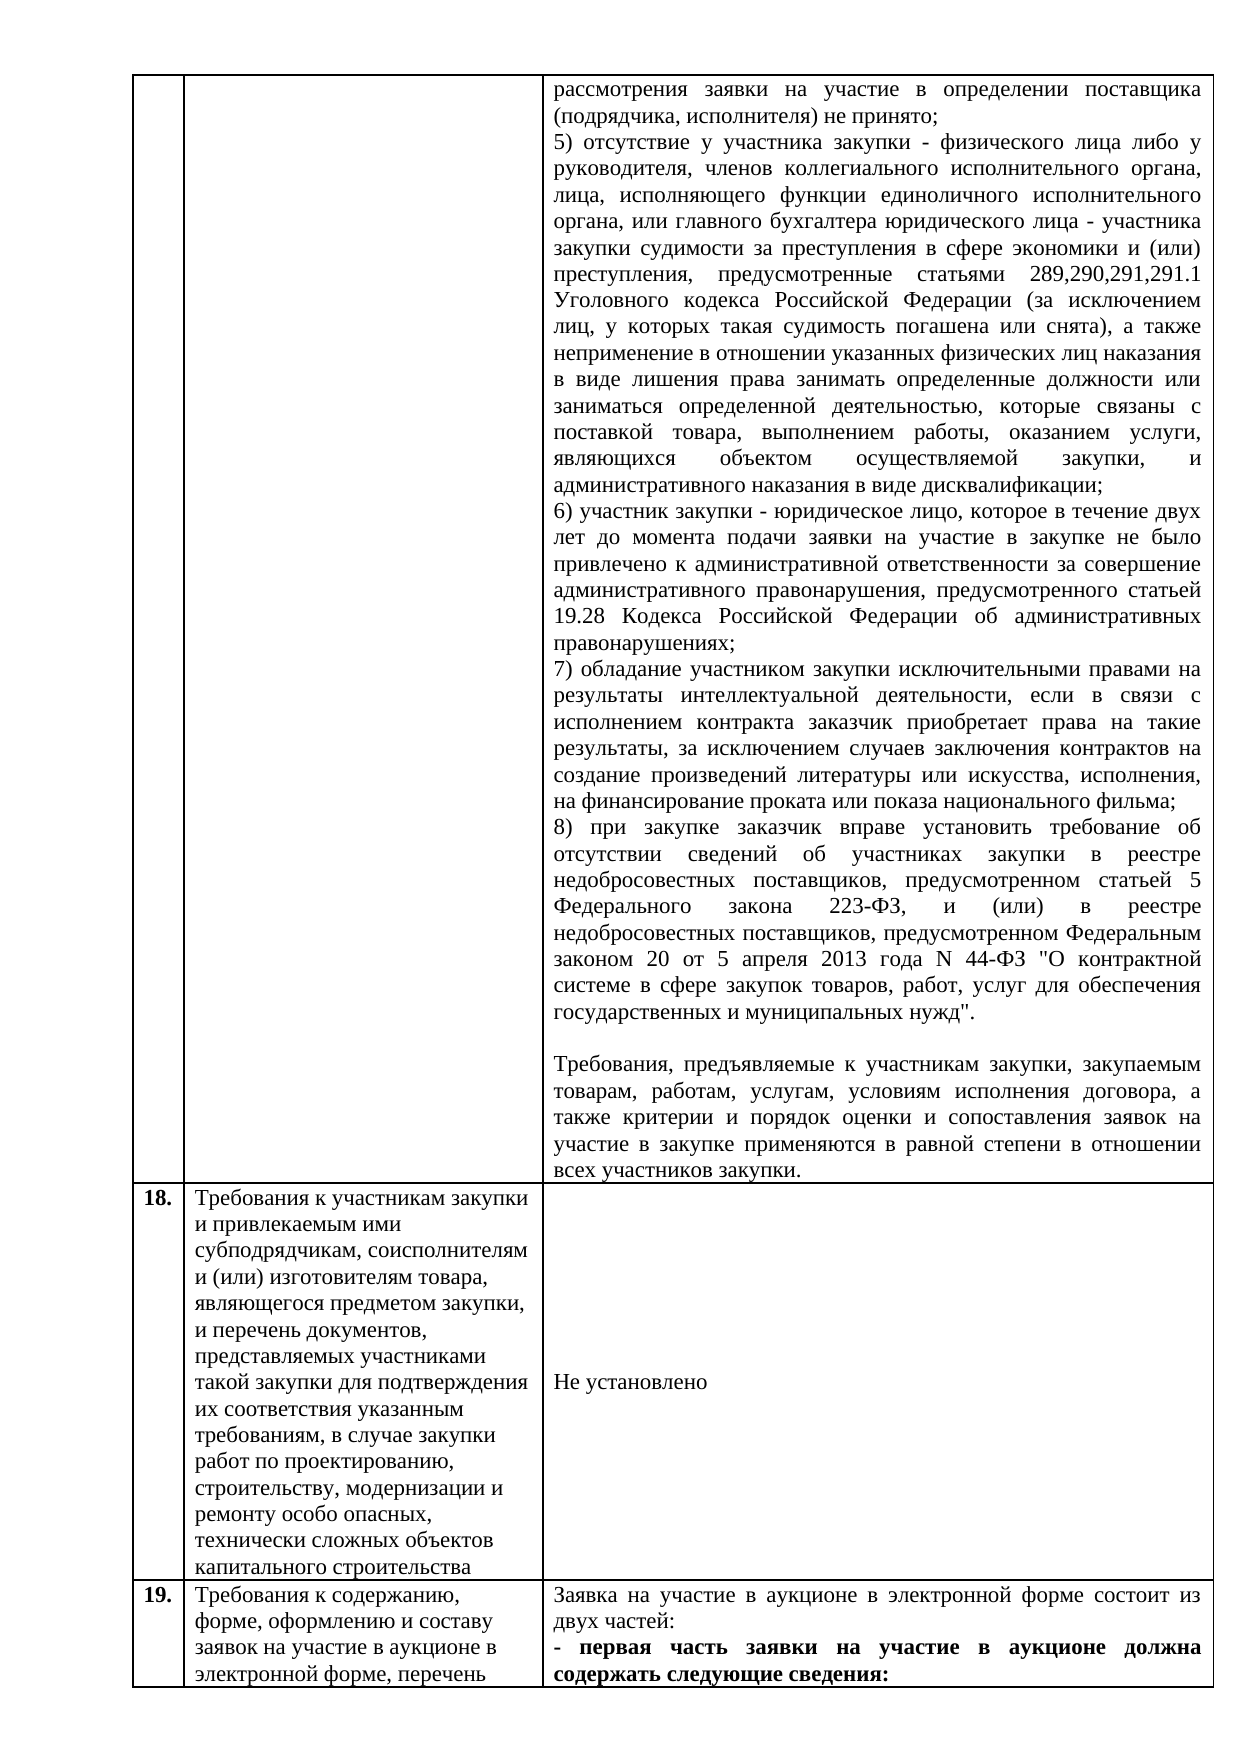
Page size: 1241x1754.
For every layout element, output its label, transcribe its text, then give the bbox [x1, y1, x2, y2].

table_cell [185, 1581, 542, 1686]
table_cell Не установлено [544, 1184, 1213, 1579]
table_cell Требования к участникам закупки и привлекаемым ими субподрядчикам, соисполнителям и (или) изготовителям товара, являющегося предметом закупки, и перечень документов, представляемых участниками такой закупки для подтверждения их соответствия указанным требованиям, в случае закупки работ по проектированию, строительству, модернизации и ремонту особо опасных, технически сложных объектов капитального строительства [185, 1184, 542, 1579]
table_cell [185, 76, 542, 1182]
table_cell [134, 1581, 183, 1686]
table_cell [134, 76, 183, 1182]
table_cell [544, 76, 1213, 1182]
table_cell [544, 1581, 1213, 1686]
table_cell [134, 1184, 183, 1579]
